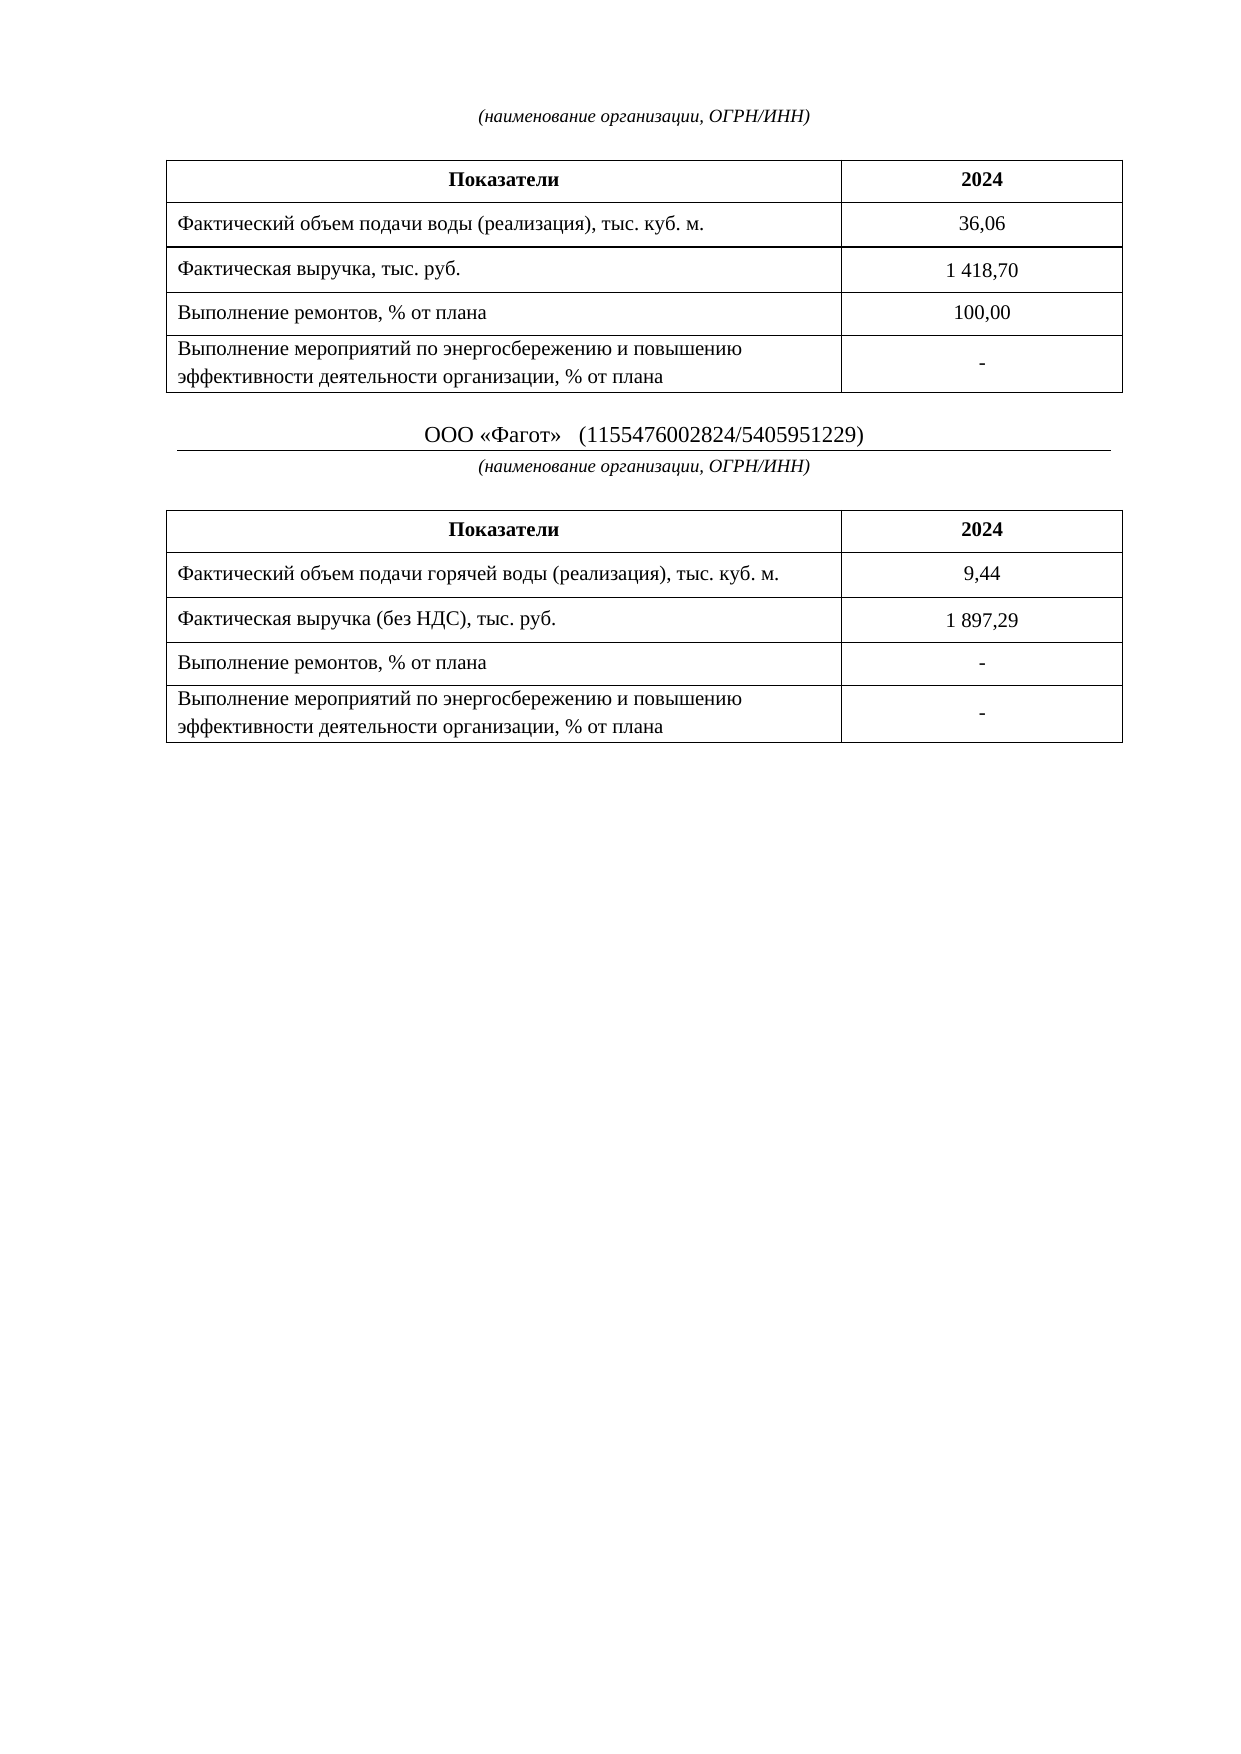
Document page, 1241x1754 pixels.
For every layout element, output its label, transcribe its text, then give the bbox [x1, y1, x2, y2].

table_cell 1 897,29 [842, 598, 1122, 642]
table_cell 36,06 [842, 203, 1122, 246]
table_cell 2024 [842, 161, 1122, 202]
table_cell Показатели [167, 511, 841, 552]
table_cell Фактическая выручка, тыс. руб. [167, 248, 841, 292]
table_cell Выполнение мероприятий по энергосбережению и повышению эффективности деятельности организации, % от плана [167, 336, 841, 392]
table_cell Выполнение мероприятий по энергосбережению и повышению эффективности деятельности организации, % от плана [167, 686, 841, 742]
table_cell Показатели [167, 161, 841, 202]
table_header ООО «Фагот» (1155476002824/5405951229) (наименование организации, ОГРН/ИНН) [166, 421, 1122, 510]
table_cell 1 418,70 [842, 248, 1122, 292]
table_cell Выполнение ремонтов, % от плана [167, 293, 841, 335]
table_cell Фактический объем подачи воды (реализация), тыс. куб. м. [167, 203, 841, 246]
table_cell Фактическая выручка (без НДС), тыс. руб. [167, 598, 841, 642]
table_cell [166, 104, 1122, 159]
table_cell 100,00 [842, 293, 1122, 335]
table_cell Выполнение ремонтов, % от плана [167, 643, 841, 685]
table_cell - [842, 686, 1122, 742]
table_cell - [842, 643, 1122, 685]
table_cell Фактический объем подачи горячей воды (реализация), тыс. куб. м. [167, 553, 841, 597]
table_cell - [842, 336, 1122, 392]
table_cell 9,44 [842, 553, 1122, 597]
table_cell 2024 [842, 511, 1122, 552]
